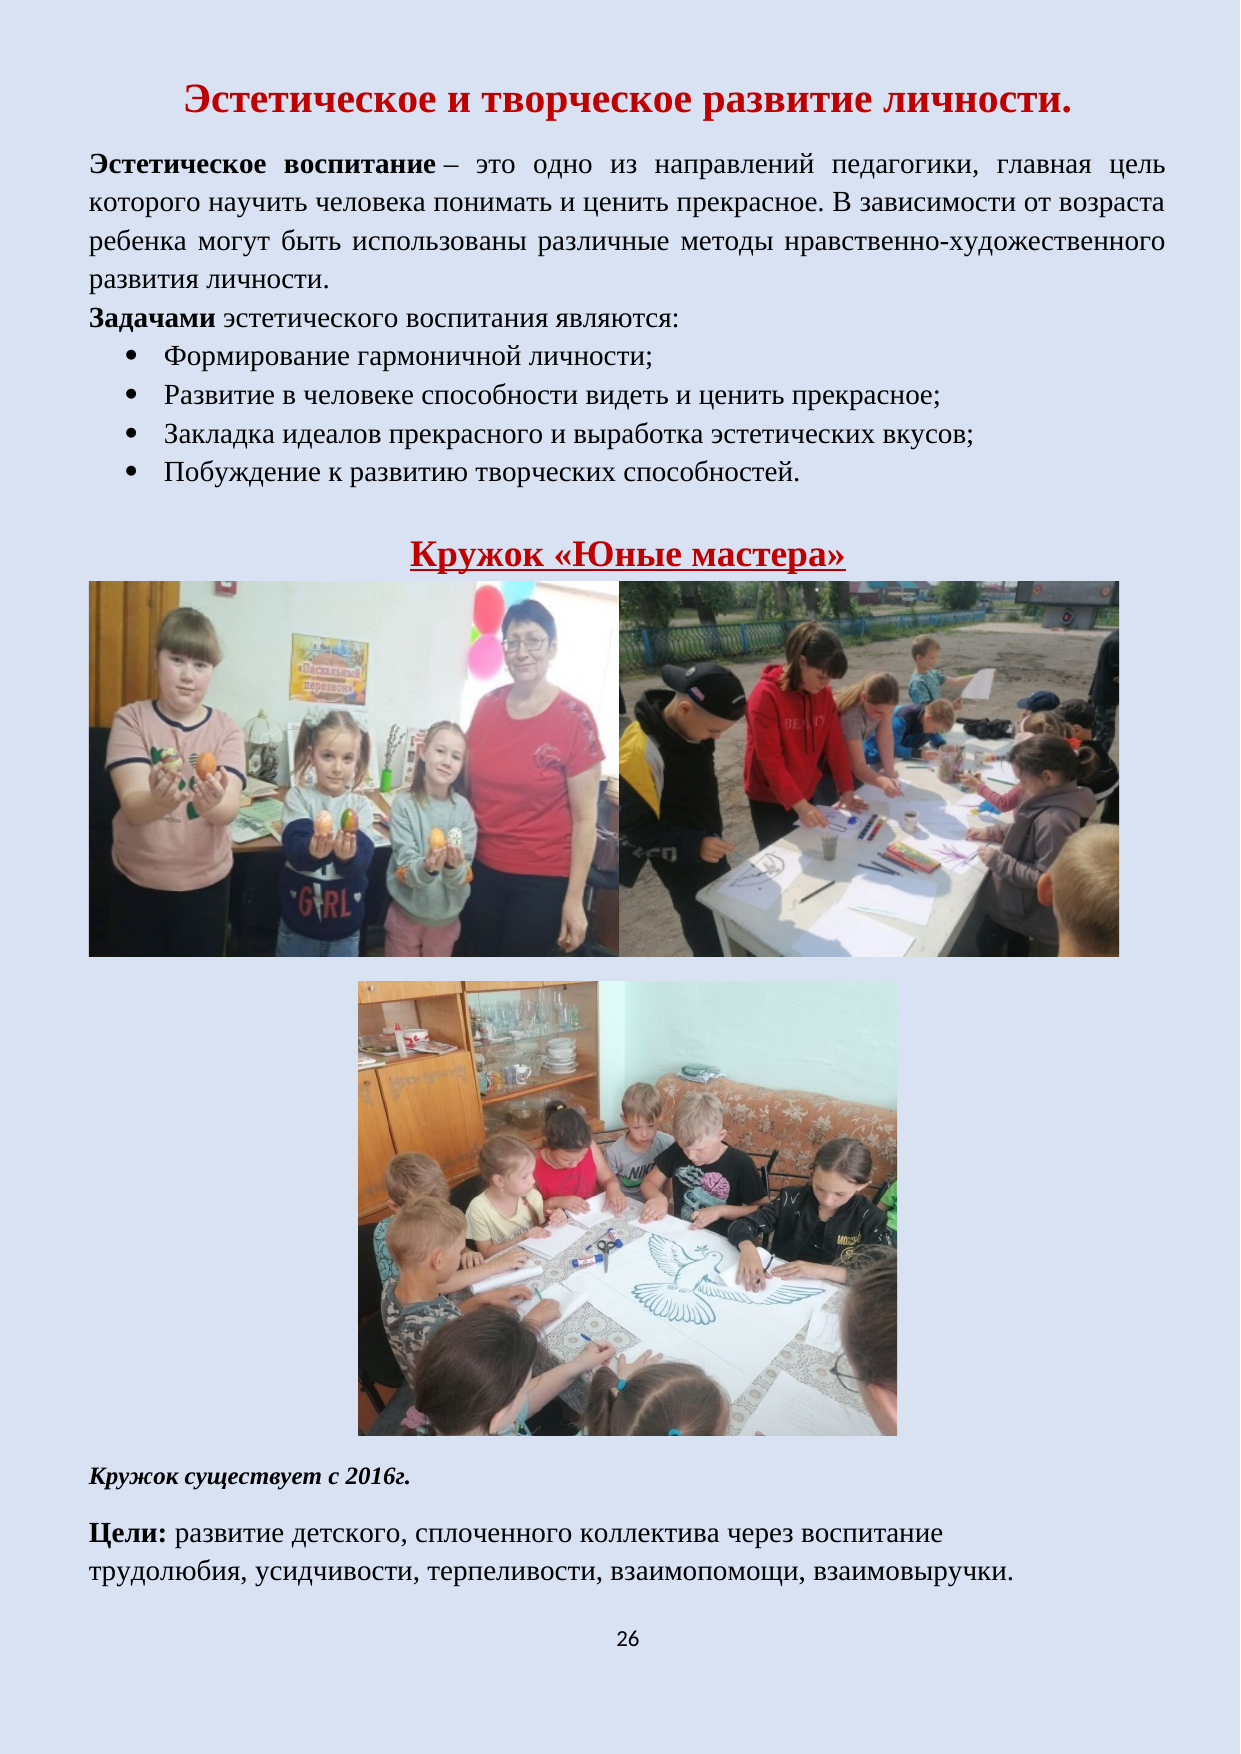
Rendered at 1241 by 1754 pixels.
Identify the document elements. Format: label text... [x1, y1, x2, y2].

list Побуждение к развитию творческих способностей. [126, 454, 1167, 488]
text Эстетическое и творческое развитие личности. [89, 74, 1167, 122]
text Эстетическое воспитание – это одно из направлений педагогики, главная цель которого научить человека понимать и ценить прекрасное. В зависимости от возраста ребенка могут быть использованы различные методы нравственно-художественного развития личности. [89, 146, 1167, 295]
picture [358, 981, 898, 1436]
text Задачами эстетического воспитания являются: [89, 300, 1167, 333]
text Кружок существует с 2016г. [89, 1461, 1167, 1489]
list Развитие в человеке способности видеть и ценить прекрасное; [126, 377, 1167, 411]
text Цели: развитие детского, сплоченного коллектива через воспитание трудолюбия, усидчивости, терпеливости, взаимопомощи, взаимовыручки. [89, 1515, 1167, 1587]
text Кружок «Юные мастера» [89, 532, 1167, 575]
picture [88, 581, 1120, 957]
list Закладка идеалов прекрасного и выработка эстетических вкусов; [126, 416, 1167, 449]
list Формирование гармоничной личности; [126, 338, 1167, 372]
